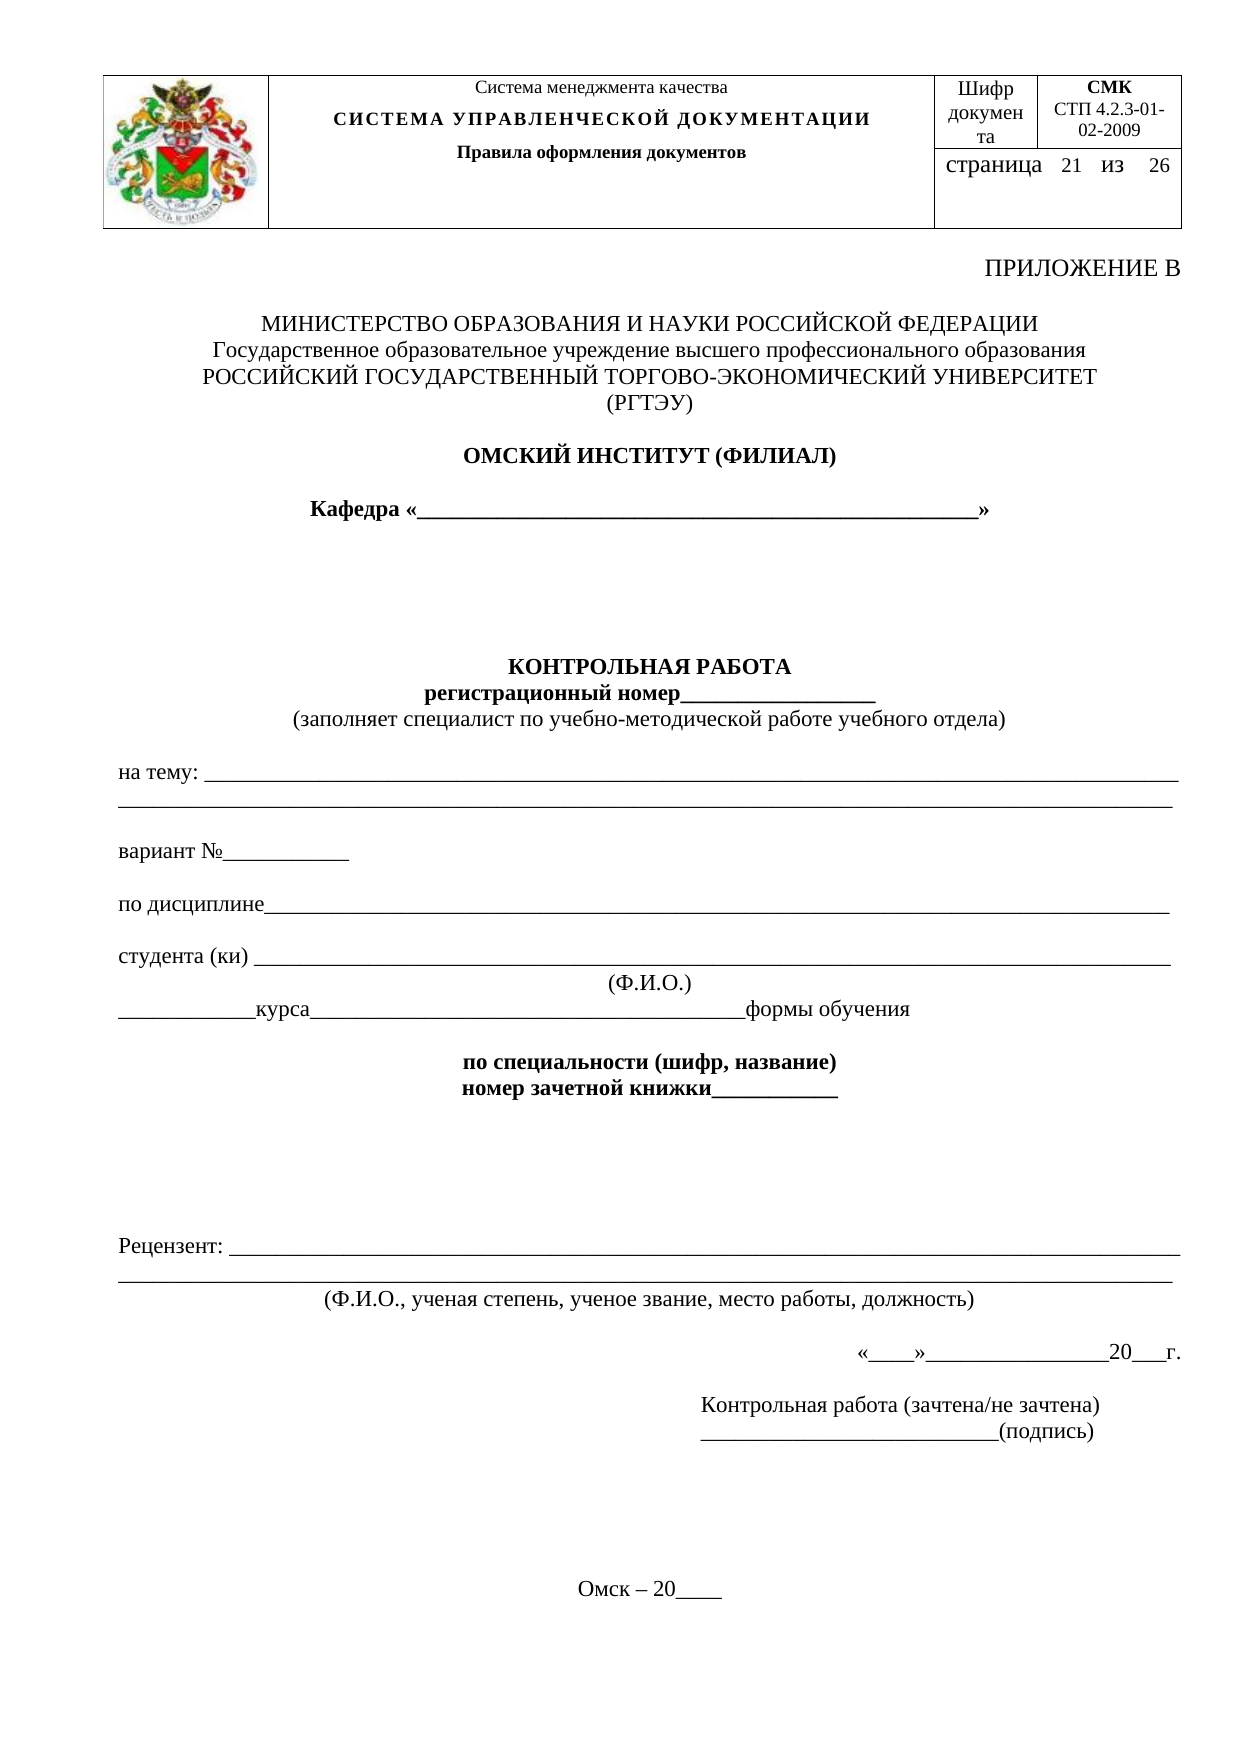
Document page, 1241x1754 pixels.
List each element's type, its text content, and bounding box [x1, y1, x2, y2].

text ПРИЛОЖЕНИЕ В [118, 253, 1181, 281]
text МИНИСТЕРСТВО ОБРАЗОВАНИЯ И НАУКИ РОССИЙСКОЙ ФЕДЕРАЦИИ [118, 310, 1181, 336]
text Кафедра «_________________________________________________» [118, 494, 1181, 521]
text номер зачетной книжки___________ [118, 1074, 1181, 1101]
text студента (ки) ________________________________________________________________________________ [118, 943, 1181, 969]
text (Ф.И.О., ученая степень, ученое звание, место работы, должность) [118, 1285, 1181, 1312]
text вариант №___________ [118, 837, 1181, 863]
text ____________курса______________________________________формы обучения [118, 995, 1181, 1022]
text КОНТРОЛЬНАЯ РАБОТА [118, 653, 1181, 679]
text Рецензент: ___________________________________________________________________________________ [118, 1232, 1181, 1259]
text Государственное образовательное учреждение высшего профессионального образования [118, 336, 1181, 363]
text регистрационный номер_________________ [118, 679, 1181, 705]
text на тему: _____________________________________________________________________________________ [118, 758, 1181, 784]
text (заполняет специалист по учебно-методической работе учебного отдела) [118, 705, 1181, 732]
text ____________________________________________________________________________________________ [118, 784, 1181, 811]
text по дисциплине_______________________________________________________________________________ [118, 890, 1181, 916]
text по специальности (шифр, название) [118, 1048, 1181, 1074]
text РОССИЙСКИЙ ГОСУДАРСТВЕННЫЙ ТОРГОВО-ЭКОНОМИЧЕСКИЙ УНИВЕРСИТЕТ [118, 363, 1181, 389]
text ____________________________________________________________________________________________ [118, 1259, 1181, 1285]
text Омск – 20____ [118, 1575, 1181, 1601]
text __________________________(подпись) [701, 1417, 1181, 1443]
text ОМСКИЙ ИНСТИТУТ (ФИЛИАЛ) [118, 442, 1181, 468]
text (Ф.И.О.) [118, 969, 1181, 995]
text (РГТЭУ) [118, 389, 1181, 416]
picture [103, 76, 259, 228]
text «____»________________20___г. [118, 1338, 1181, 1364]
text Контрольная работа (зачтена/не зачтена) [701, 1391, 1181, 1417]
